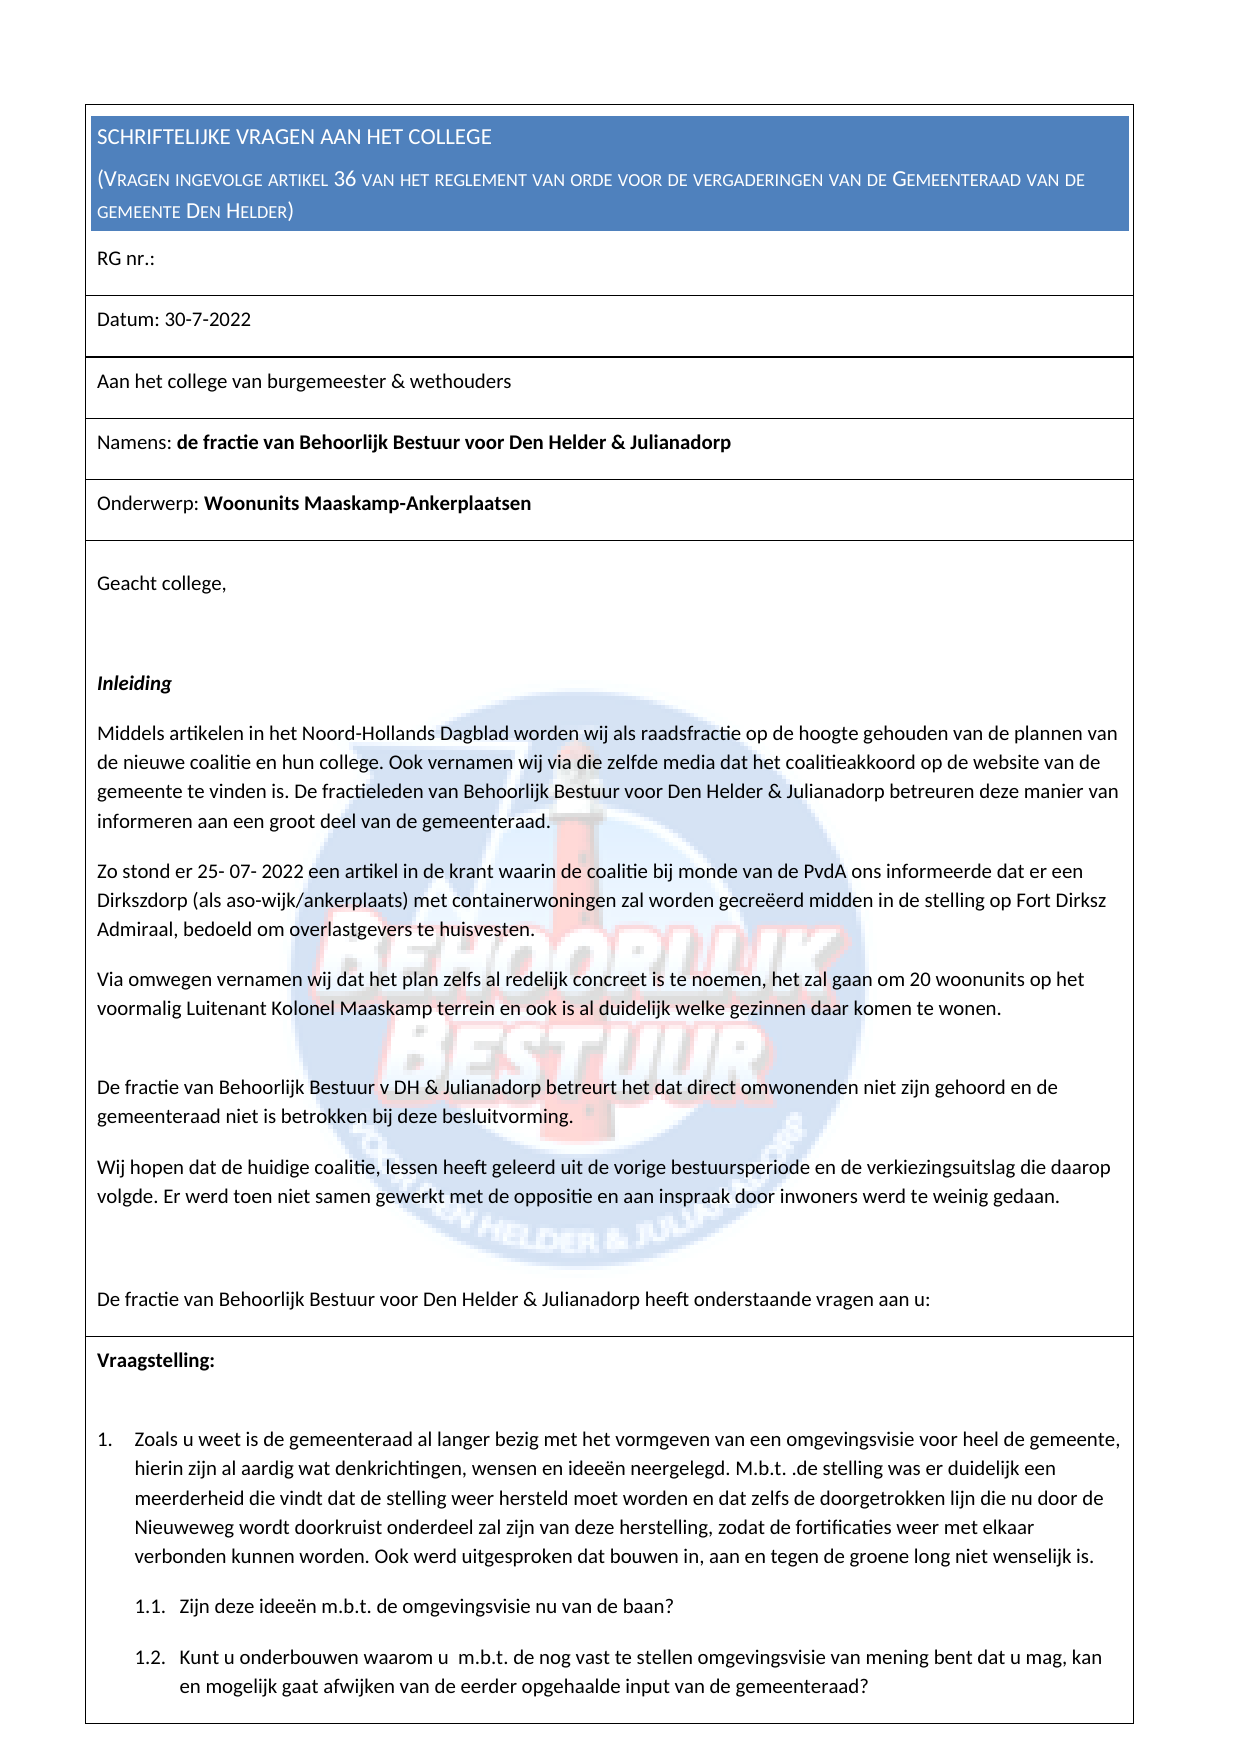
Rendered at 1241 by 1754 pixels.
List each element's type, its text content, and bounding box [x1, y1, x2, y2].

table_cell Datum: 30-7-2022 [86, 296, 1133, 356]
table_cell Namens: de fractie van Behoorlijk Bestuur voor Den Helder & Julianadorp [86, 419, 1133, 479]
table_cell Aan het college van burgemeester & wethouders [86, 358, 1133, 418]
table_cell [86, 1337, 1133, 1723]
table_cell Geacht college, Inleiding Middels artikelen in het Noord-Hollands Dagblad worden wij als raadsfractie op de hoogte gehouden van de plannen van de nieuwe coalitie en hun college. Ook vernamen wij via die zelfde media dat het coalitieakkoord op de website van de gemeente te vinden is. De fractieleden van Behoorlijk Bestuur voor Den Helder & Julianadorp betreuren deze manier van informeren aan een groot deel van de gemeenteraad. Zo stond er 25- 07- 2022 een artikel in de krant waarin de coalitie bij monde van de PvdA ons informeerde dat er een Dirkszdorp (als aso-wijk/ankerplaats) met containerwoningen zal worden gecreëerd midden in de stelling op Fort Dirksz Admiraal, bedoeld om overlastgevers te huisvesten. Via omwegen vernamen wij dat het plan zelfs al redelijk concreet is te noemen, het zal gaan om 20 woonunits op het voormalig Luitenant Kolonel Maaskamp terrein en ook is al duidelijk welke gezinnen daar komen te wonen. De fractie van Behoorlijk Bestuur v DH & Julianadorp betreurt het dat direct omwonenden niet zijn gehoord en de gemeenteraad niet is betrokken bij deze besluitvorming. Wij hopen dat de huidige coalitie, lessen heeft geleerd uit de vorige bestuursperiode en de verkiezingsuitslag die daarop volgde. Er werd toen niet samen gewerkt met de oppositie en aan inspraak door inwoners werd te weinig gedaan. De fractie van Behoorlijk Bestuur voor Den Helder & Julianadorp heeft onderstaande vragen aan u: [86, 541, 1133, 1336]
table_header SCHRIFTELIJKE VRAGEN AAN HET COLLEGE (Vragen ingevolge artikel 36 van het reglement van orde voor de vergaderingen van de Gemeenteraad van de gemeente Den Helder) RG nr.: [86, 105, 1133, 295]
table_cell Onderwerp: Woonunits Maaskamp-Ankerplaatsen [86, 480, 1133, 540]
